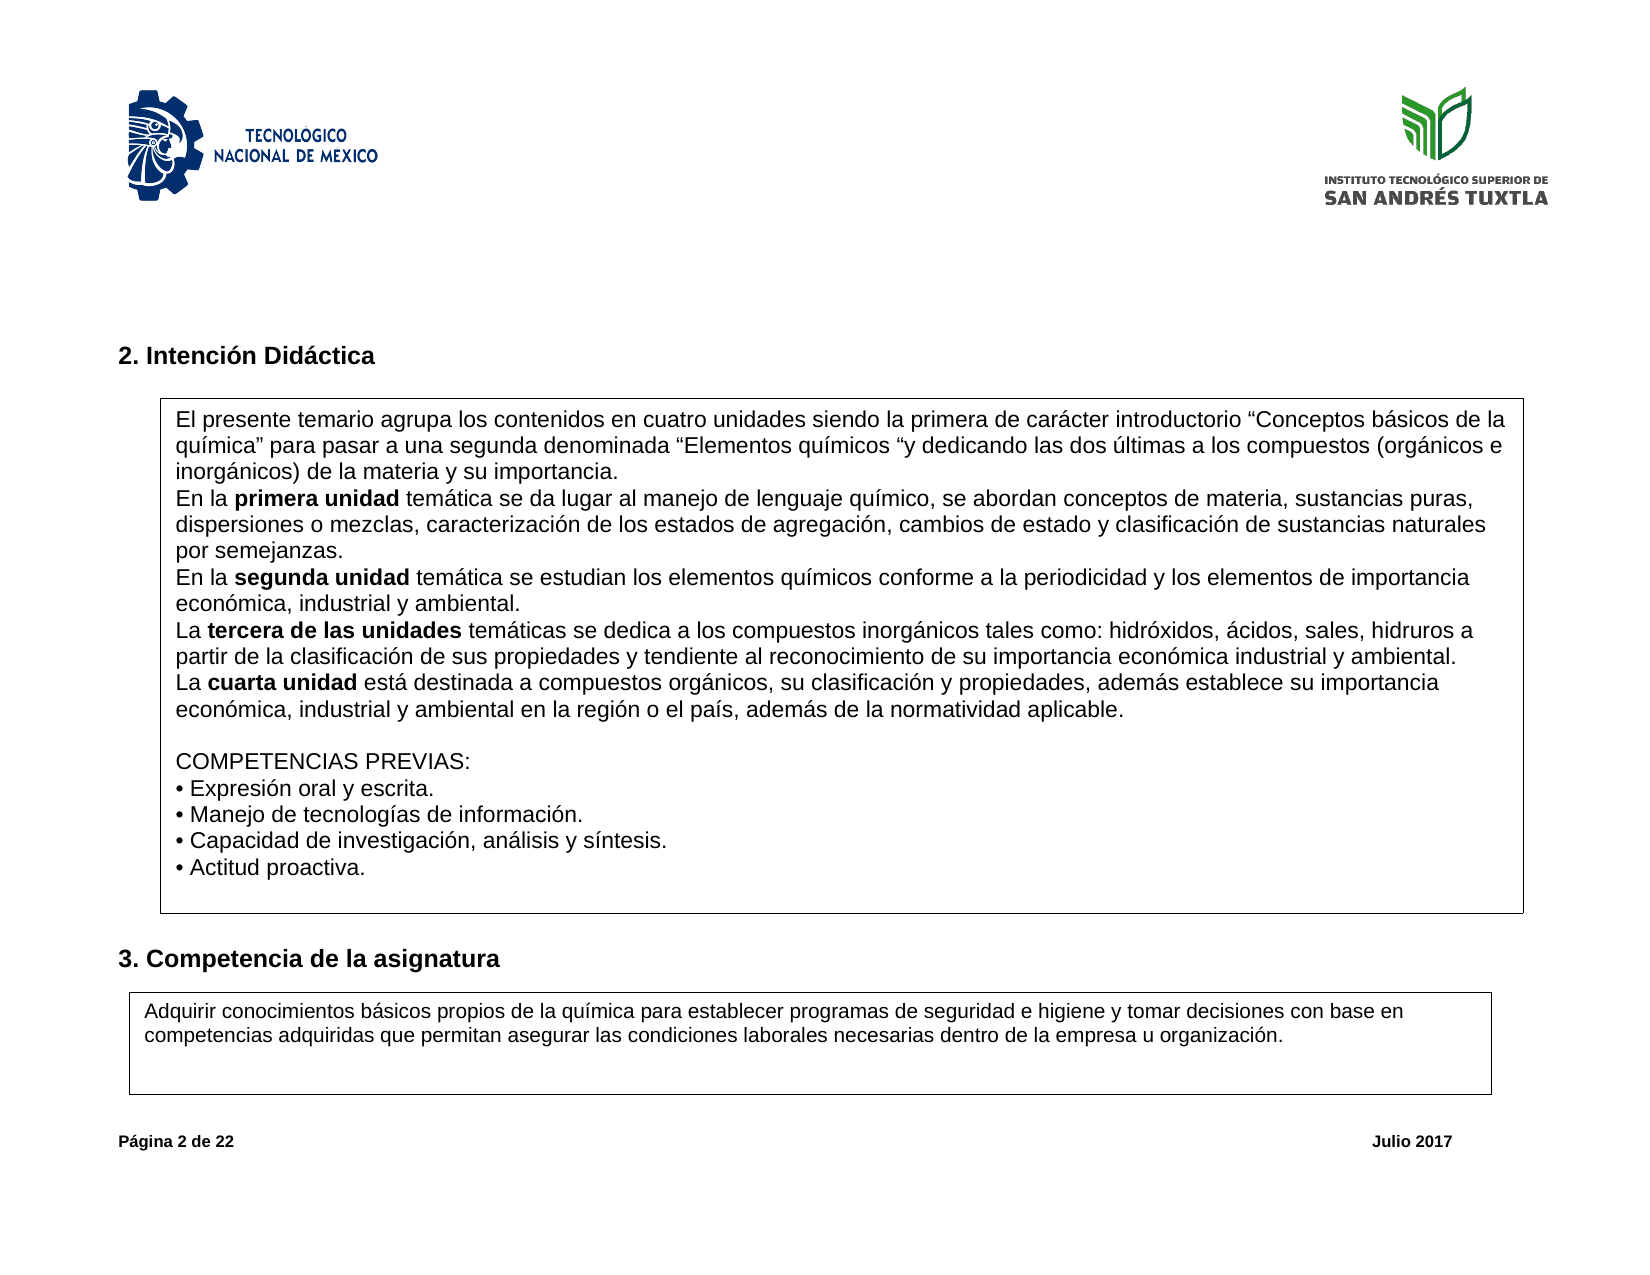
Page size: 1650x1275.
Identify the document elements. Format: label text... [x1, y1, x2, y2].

picture [118, 86, 387, 205]
text 2. Intención Didáctica [118, 341, 1565, 369]
picture [1325, 86, 1548, 205]
text 3. Competencia de la asignatura [118, 944, 1565, 973]
